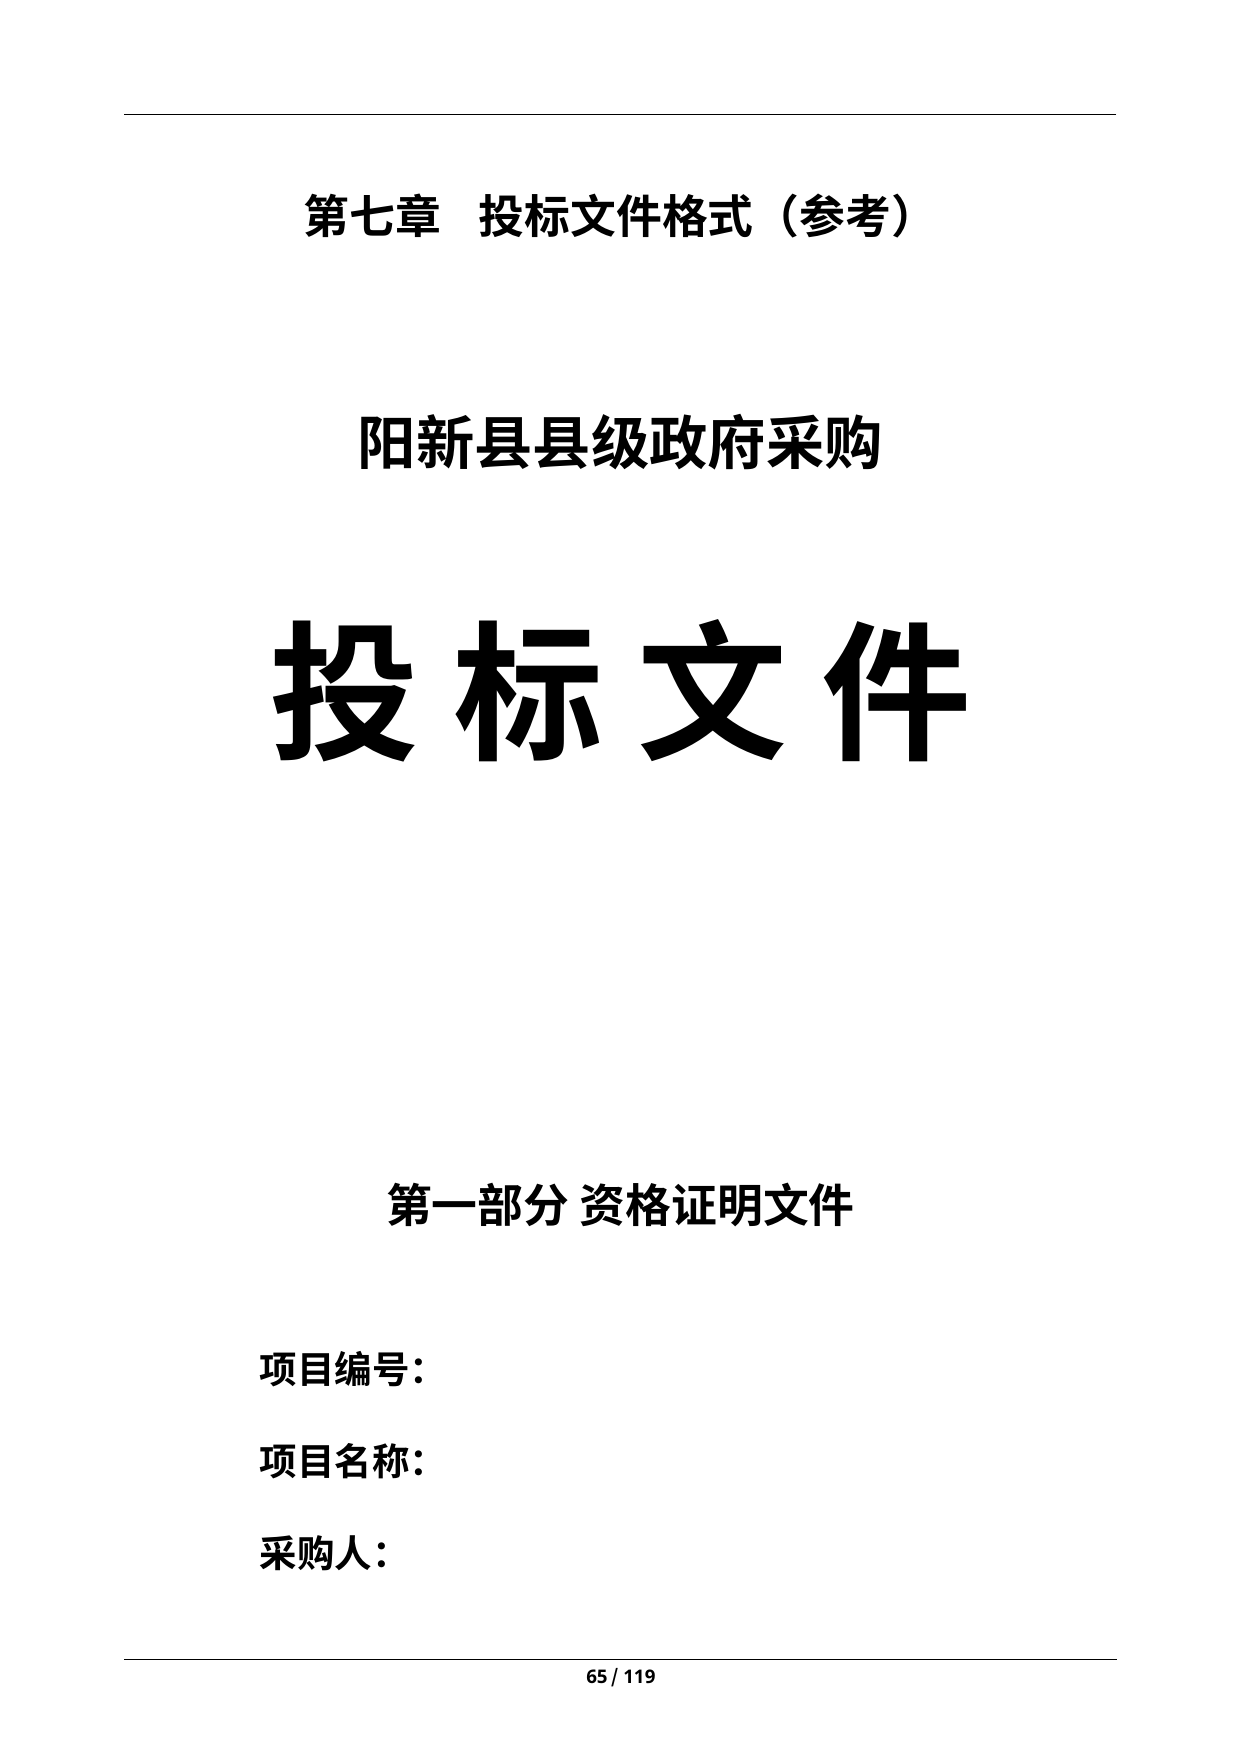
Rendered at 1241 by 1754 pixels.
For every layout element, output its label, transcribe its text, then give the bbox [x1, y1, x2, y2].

text 投 标 文 件 [124, 569, 1116, 797]
text 阳新县县级政府采购 [124, 390, 1116, 488]
text 项目名称： [259, 1427, 981, 1492]
text 项目编号： [259, 1335, 981, 1400]
text 采购人： [259, 1519, 981, 1584]
subtitle 第一部分 资格证明文件 [124, 1154, 1116, 1252]
subtitle 投标文件格式（参考） [124, 165, 1116, 262]
